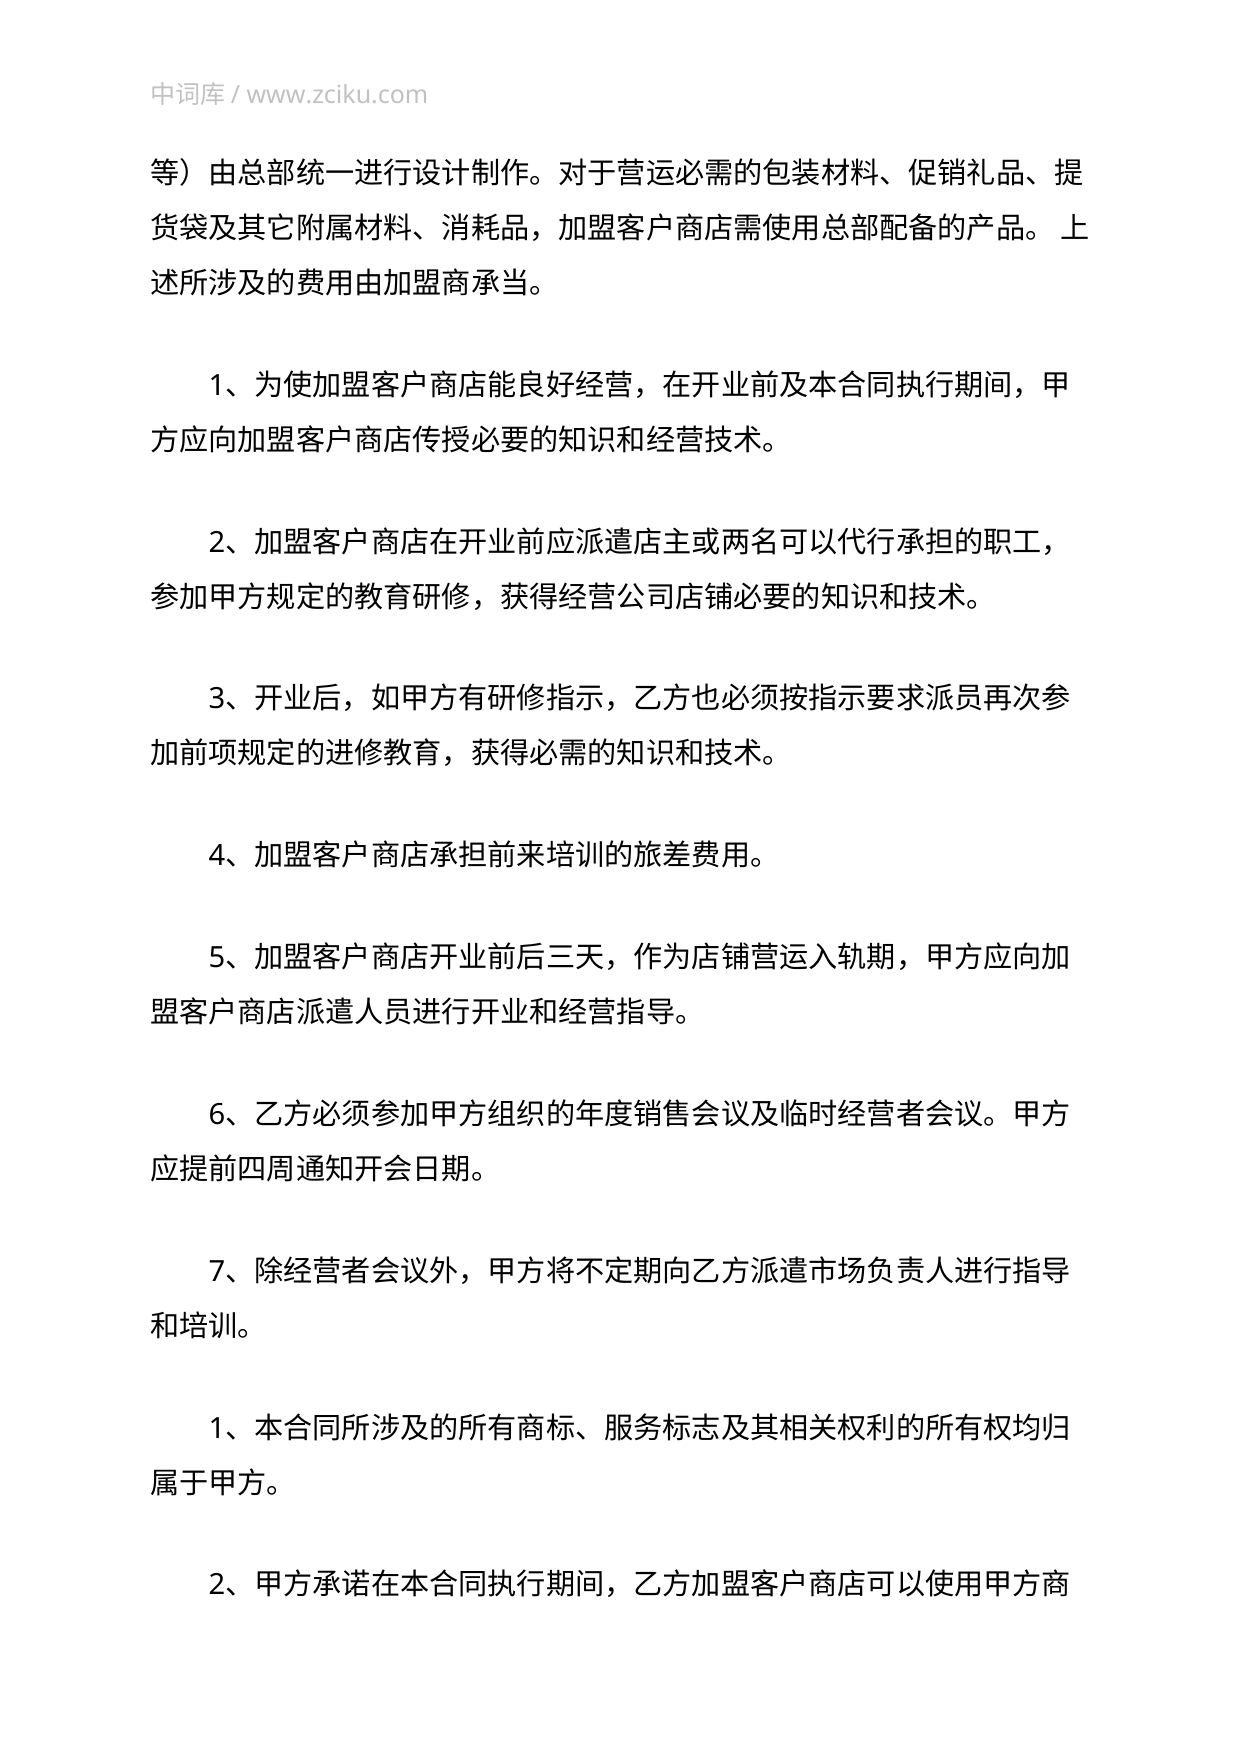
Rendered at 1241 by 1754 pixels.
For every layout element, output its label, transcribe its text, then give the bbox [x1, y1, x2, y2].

text 3、开业后，如甲方有研修指示，乙方也必须按指示要求派员再次参加前项规定的进修教育，获得必需的知识和技术。 [150, 675, 1090, 772]
text 7、除经营者会议外，甲方将不定期向乙方派遣市场负责人进行指导和培训。 [150, 1247, 1090, 1345]
text 6、乙方必须参加甲方组织的年度销售会议及临时经营者会议。甲方应提前四周通知开会日期。 [150, 1091, 1090, 1188]
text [150, 150, 1090, 302]
text 1、本合同所涉及的所有商标、服务标志及其相关权利的所有权均归属于甲方。 [150, 1404, 1090, 1501]
text 4、加盟客户商店承担前来培训的旅差费用。 [150, 832, 1090, 874]
text 5、加盟客户商店开业前后三天，作为店铺营运入轨期，甲方应向加盟客户商店派遣人员进行开业和经营指导。 [150, 934, 1090, 1031]
text 1、为使加盟客户商店能良好经营，在开业前及本合同执行期间，甲方应向加盟客户商店传授必要的知识和经营技术。 [150, 362, 1090, 459]
text 2、加盟客户商店在开业前应派遣店主或两名可以代行承担的职工，参加甲方规定的教育研修，获得经营公司店铺必要的知识和技术。 [150, 518, 1090, 616]
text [150, 1561, 1090, 1603]
